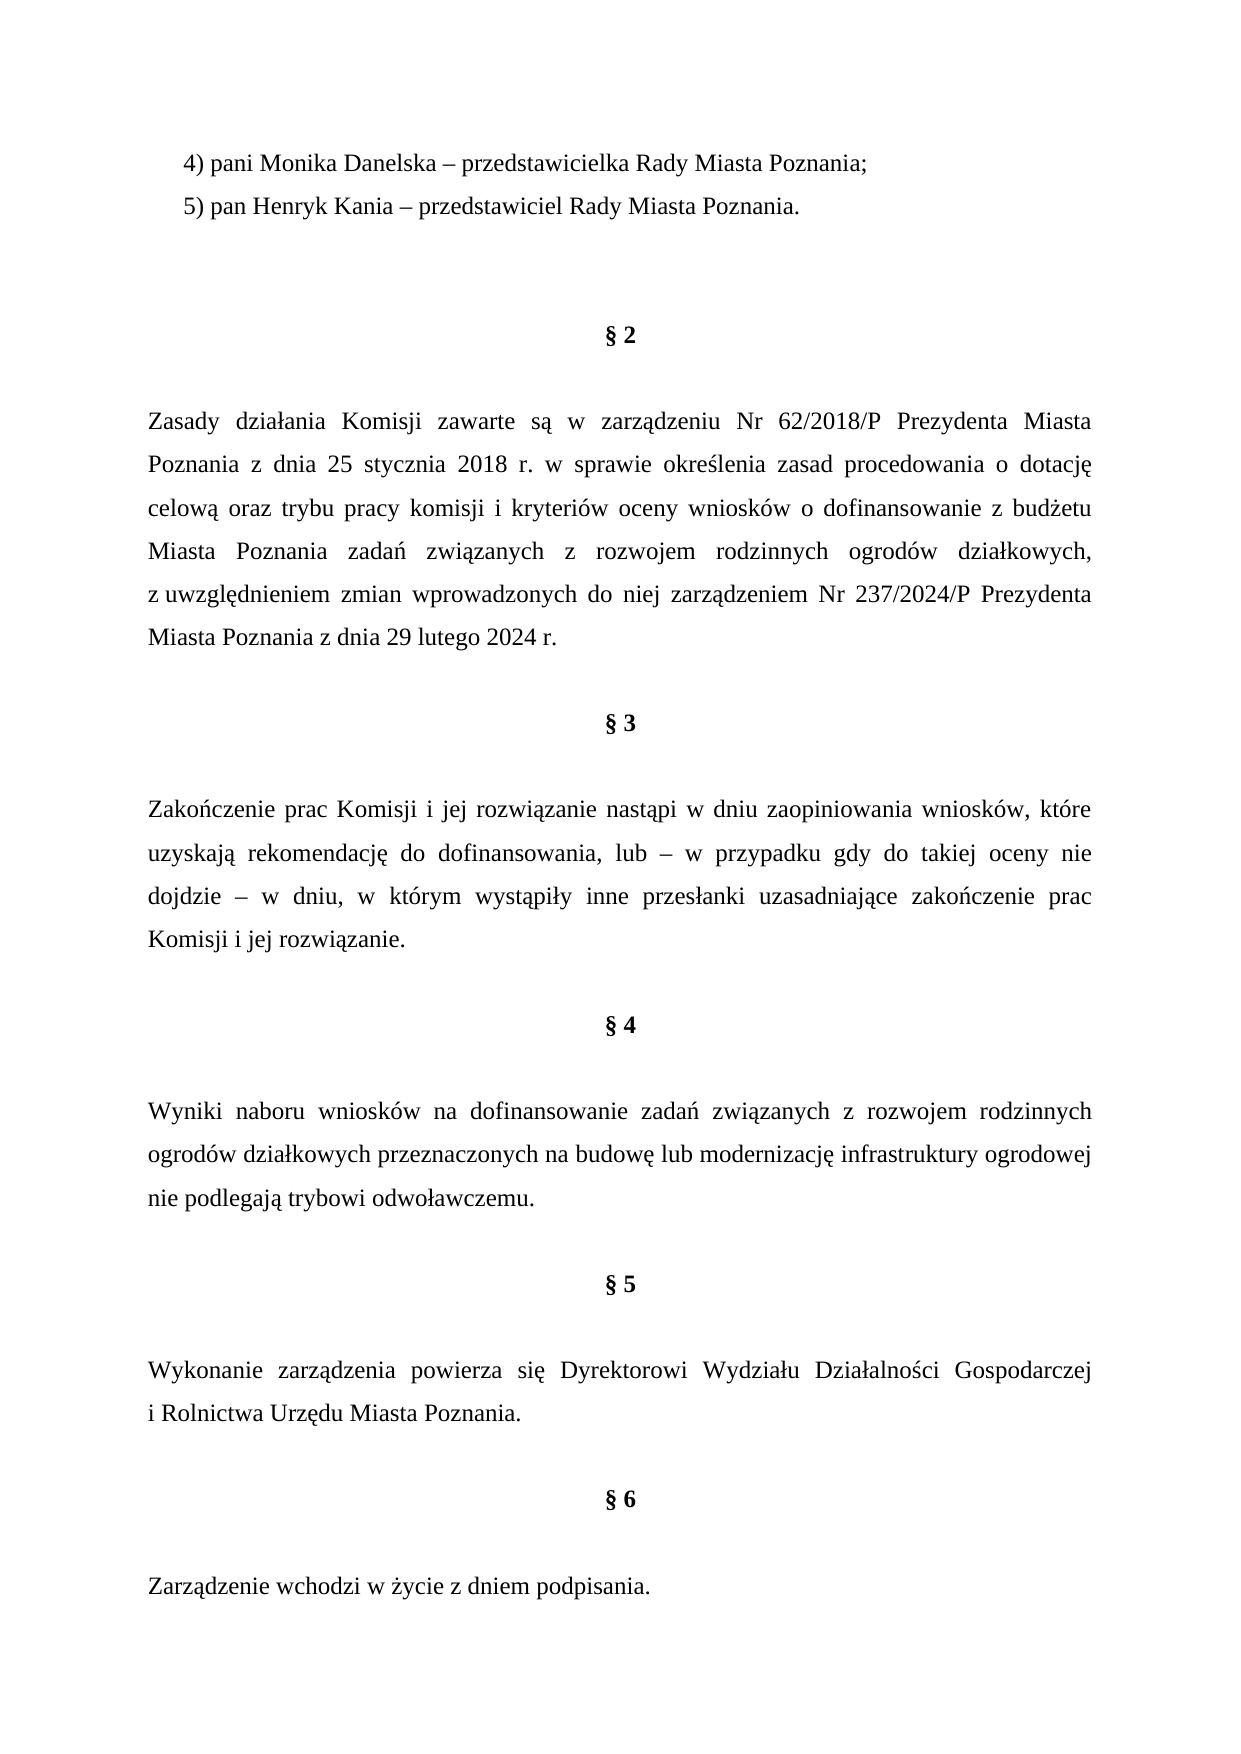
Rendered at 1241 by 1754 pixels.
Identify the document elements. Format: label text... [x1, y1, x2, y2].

text Zasady działania Komisji zawarte są w zarządzeniu Nr 62/2018/P Prezydenta Miasta Poznania z dnia 25 stycznia 2018 r. w sprawie określenia zasad procedowania o dotację celową oraz trybu pracy komisji i kryteriów oceny wniosków o dofinansowanie z budżetu Miasta Poznania zadań związanych z rozwojem rodzinnych ogrodów działkowych, z uwzględnieniem zmian wprowadzonych do niej zarządzeniem Nr 237/2024/P Prezydenta Miasta Poznania z dnia 29 lutego 2024 r. [148, 406, 1093, 651]
text 5) pan Henryk Kania – przedstawiciel Rady Miasta Poznania. [183, 191, 1093, 219]
text § 6 [148, 1484, 1093, 1513]
text § 5 [148, 1269, 1093, 1298]
text § 4 [148, 1010, 1093, 1039]
text 4) pani Monika Danelska – przedstawicielka Rady Miasta Poznania; [183, 148, 1093, 176]
text § 3 [148, 708, 1093, 737]
text Wyniki naboru wniosków na dofinansowanie zadań związanych z rozwojem rodzinnych ogrodów działkowych przeznaczonych na budowę lub modernizację infrastruktury ogrodowej nie podlegają trybowi odwoławczemu. [148, 1096, 1093, 1211]
text Zarządzenie wchodzi w życie z dniem podpisania. [148, 1571, 1093, 1599]
text Wykonanie zarządzenia powierza się Dyrektorowi Wydziału Działalności Gospodarczej i Rolnictwa Urzędu Miasta Poznania. [148, 1355, 1093, 1427]
text Zakończenie prac Komisji i jej rozwiązanie nastąpi w dniu zaopiniowania wniosków, które uzyskają rekomendację do dofinansowania, lub – w przypadku gdy do takiej oceny nie dojdzie – w dniu, w którym wystąpiły inne przesłanki uzasadniające zakończenie prac Komisji i jej rozwiązanie. [148, 794, 1093, 953]
text § 2 [148, 320, 1093, 349]
